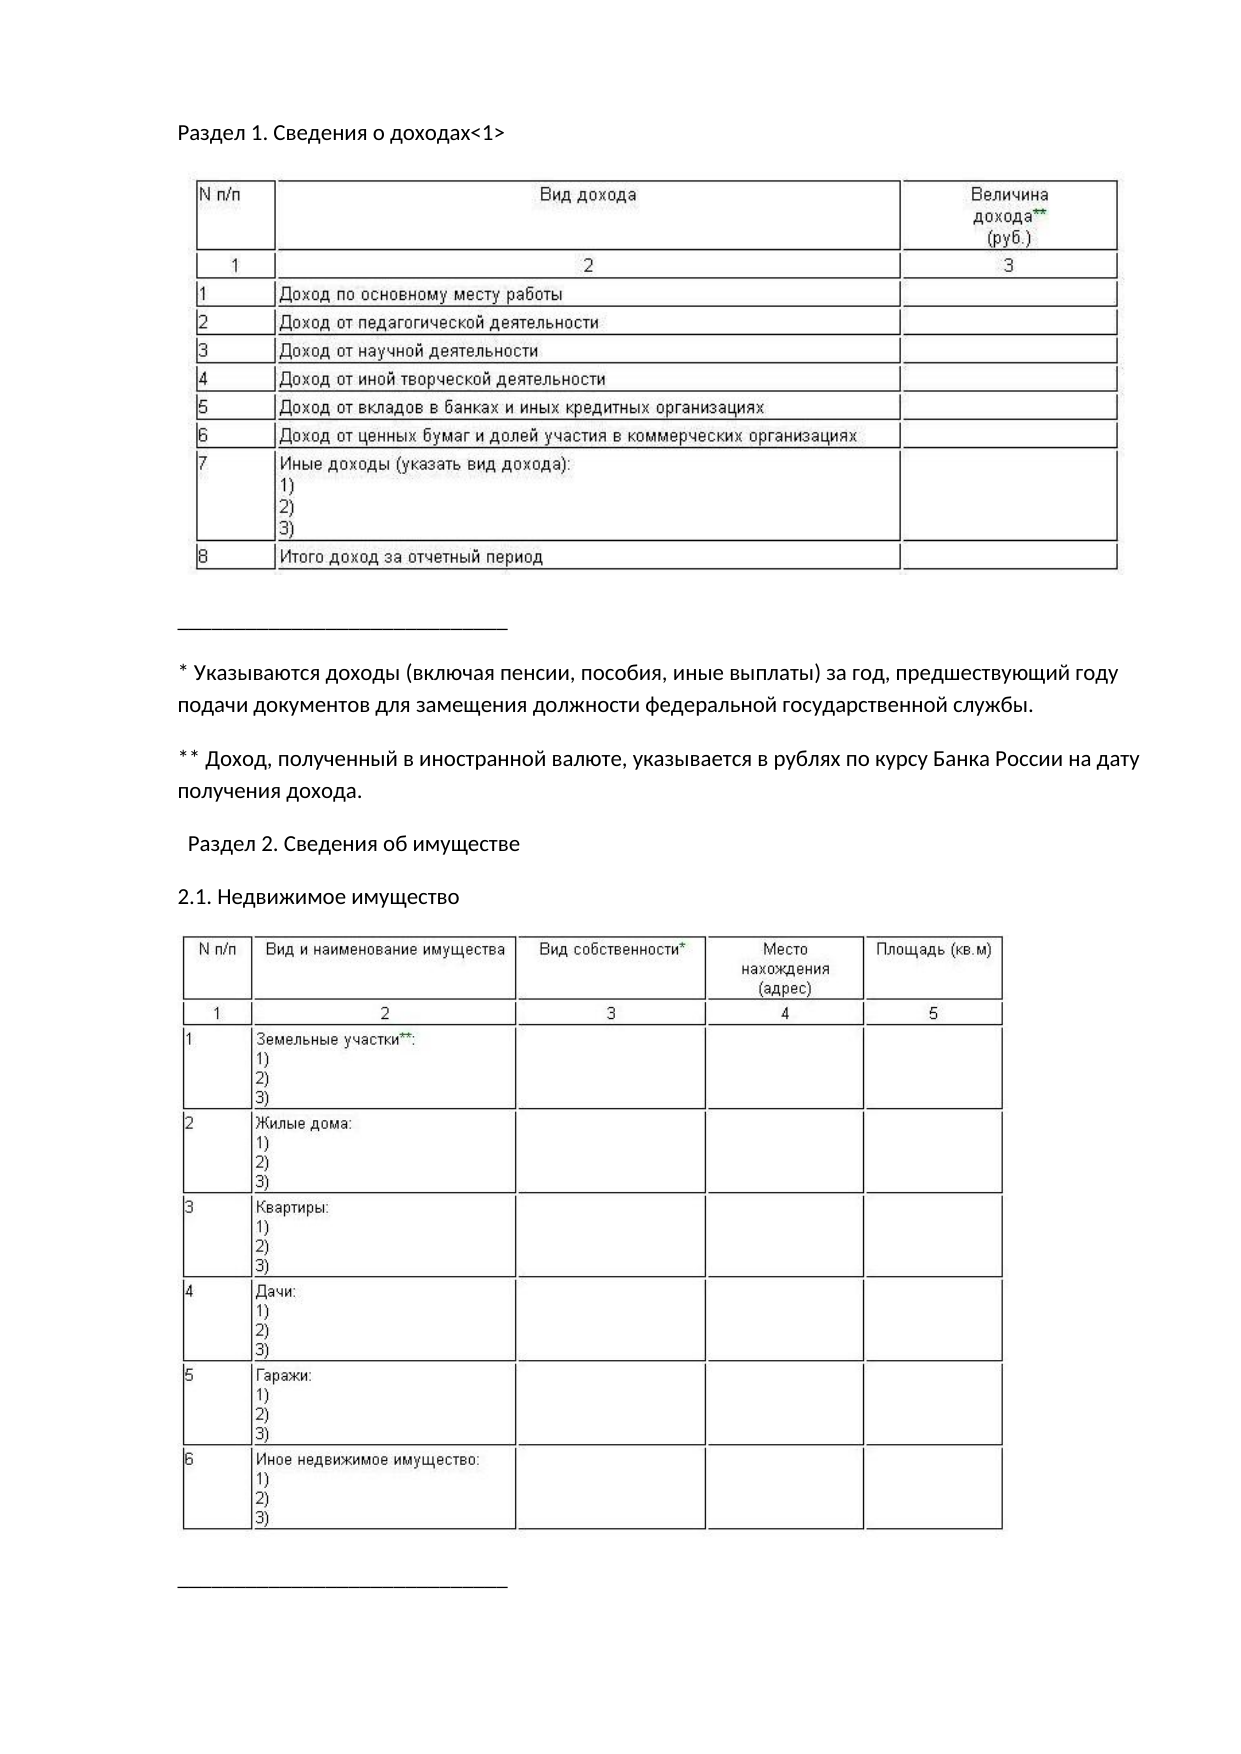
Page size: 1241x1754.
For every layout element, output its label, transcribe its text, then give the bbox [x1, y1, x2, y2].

text * Указываются доходы (включая пенсии, пособия, иные выплаты) за год, предшествующий году подачи документов для замещения должности федеральной государственной службы. [177, 658, 1152, 719]
text _____________________________ [177, 605, 1152, 633]
text 2.1. Недвижимое имущество [177, 882, 1152, 910]
text Раздел 1. Сведения о доходах<1> [177, 118, 1152, 146]
text _____________________________ [177, 1563, 1152, 1591]
picture [177, 935, 1009, 1538]
text Раздел 2. Сведения об имуществе [177, 829, 1152, 857]
picture [187, 171, 1125, 575]
text ** Доход, полученный в иностранной валюте, указывается в рублях по курсу Банка России на дату получения дохода. [177, 744, 1152, 804]
